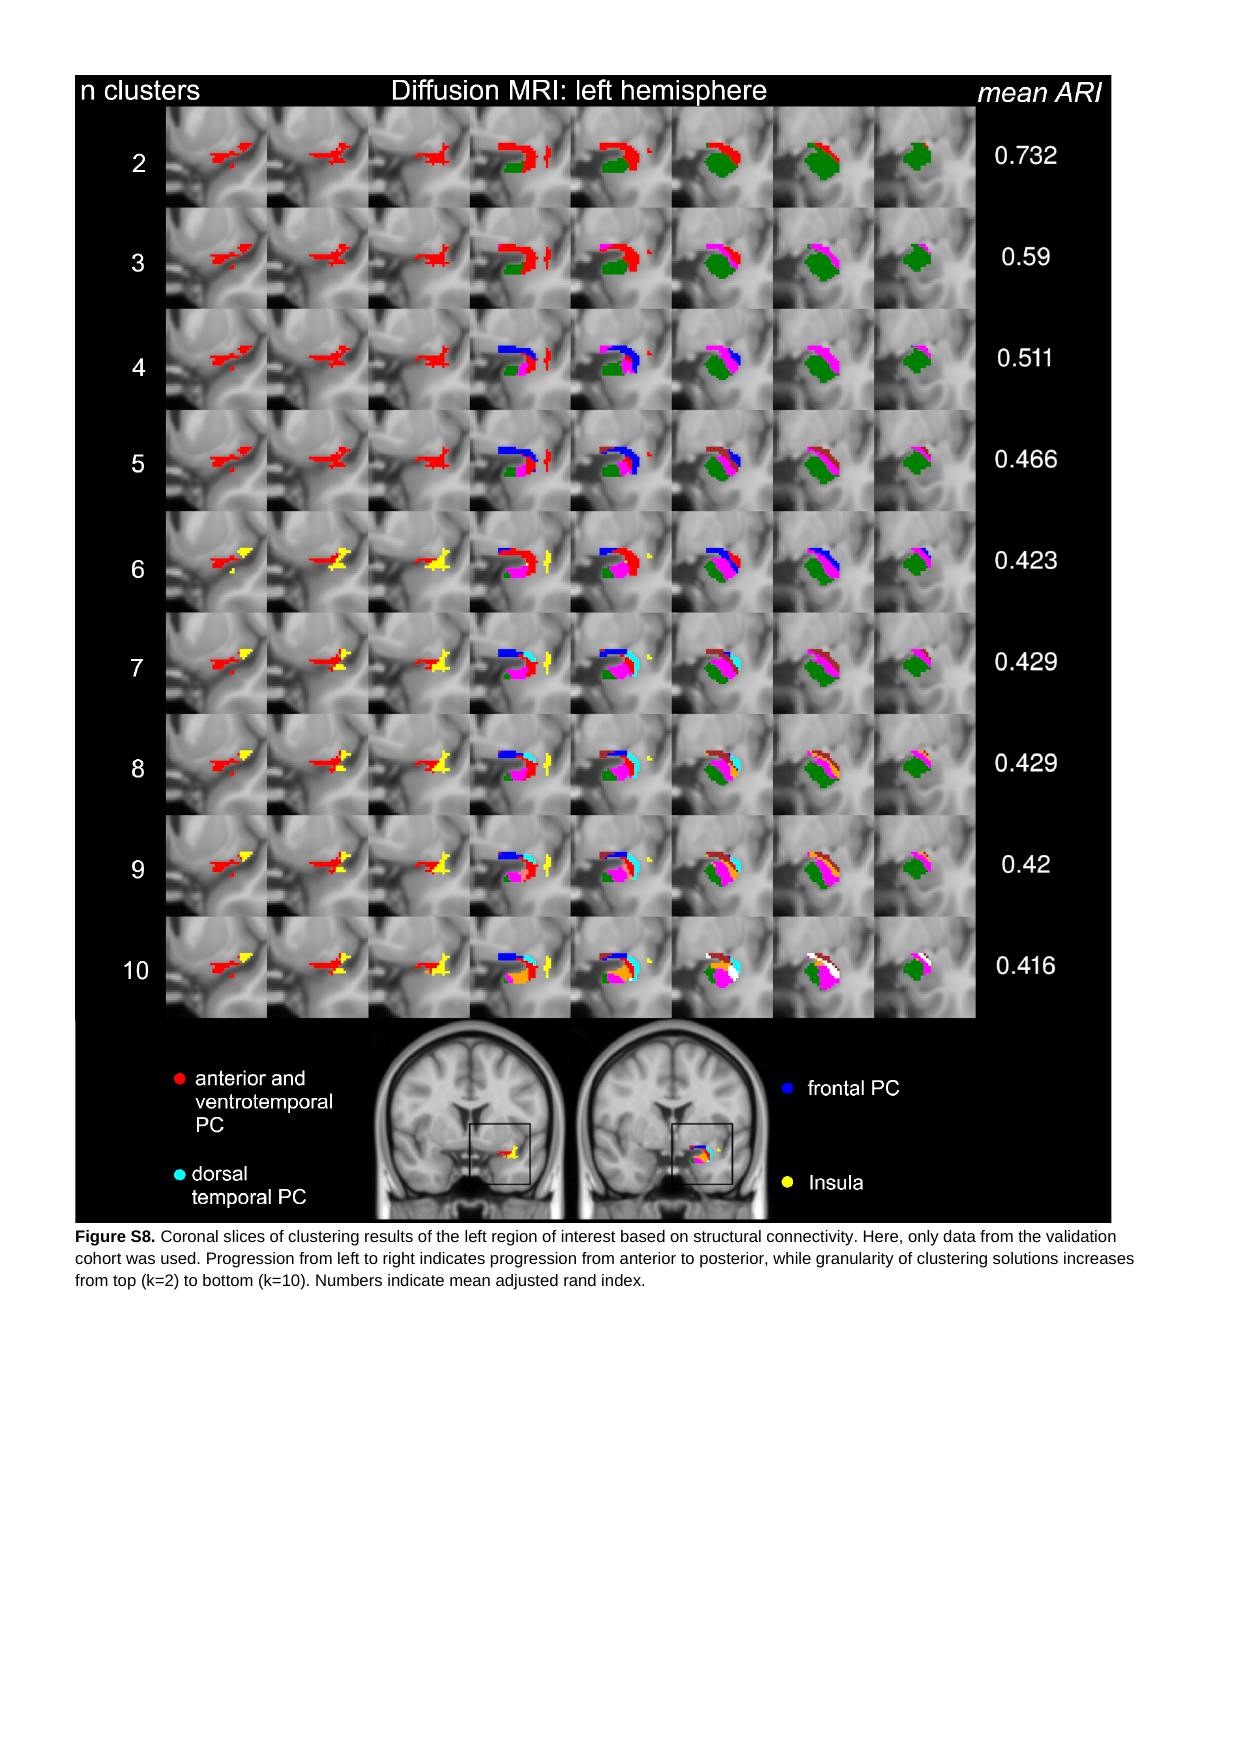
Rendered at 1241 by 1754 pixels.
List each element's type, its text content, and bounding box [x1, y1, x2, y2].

picture [75, 75, 1112, 1223]
text Figure S8. [75, 1227, 1165, 1290]
